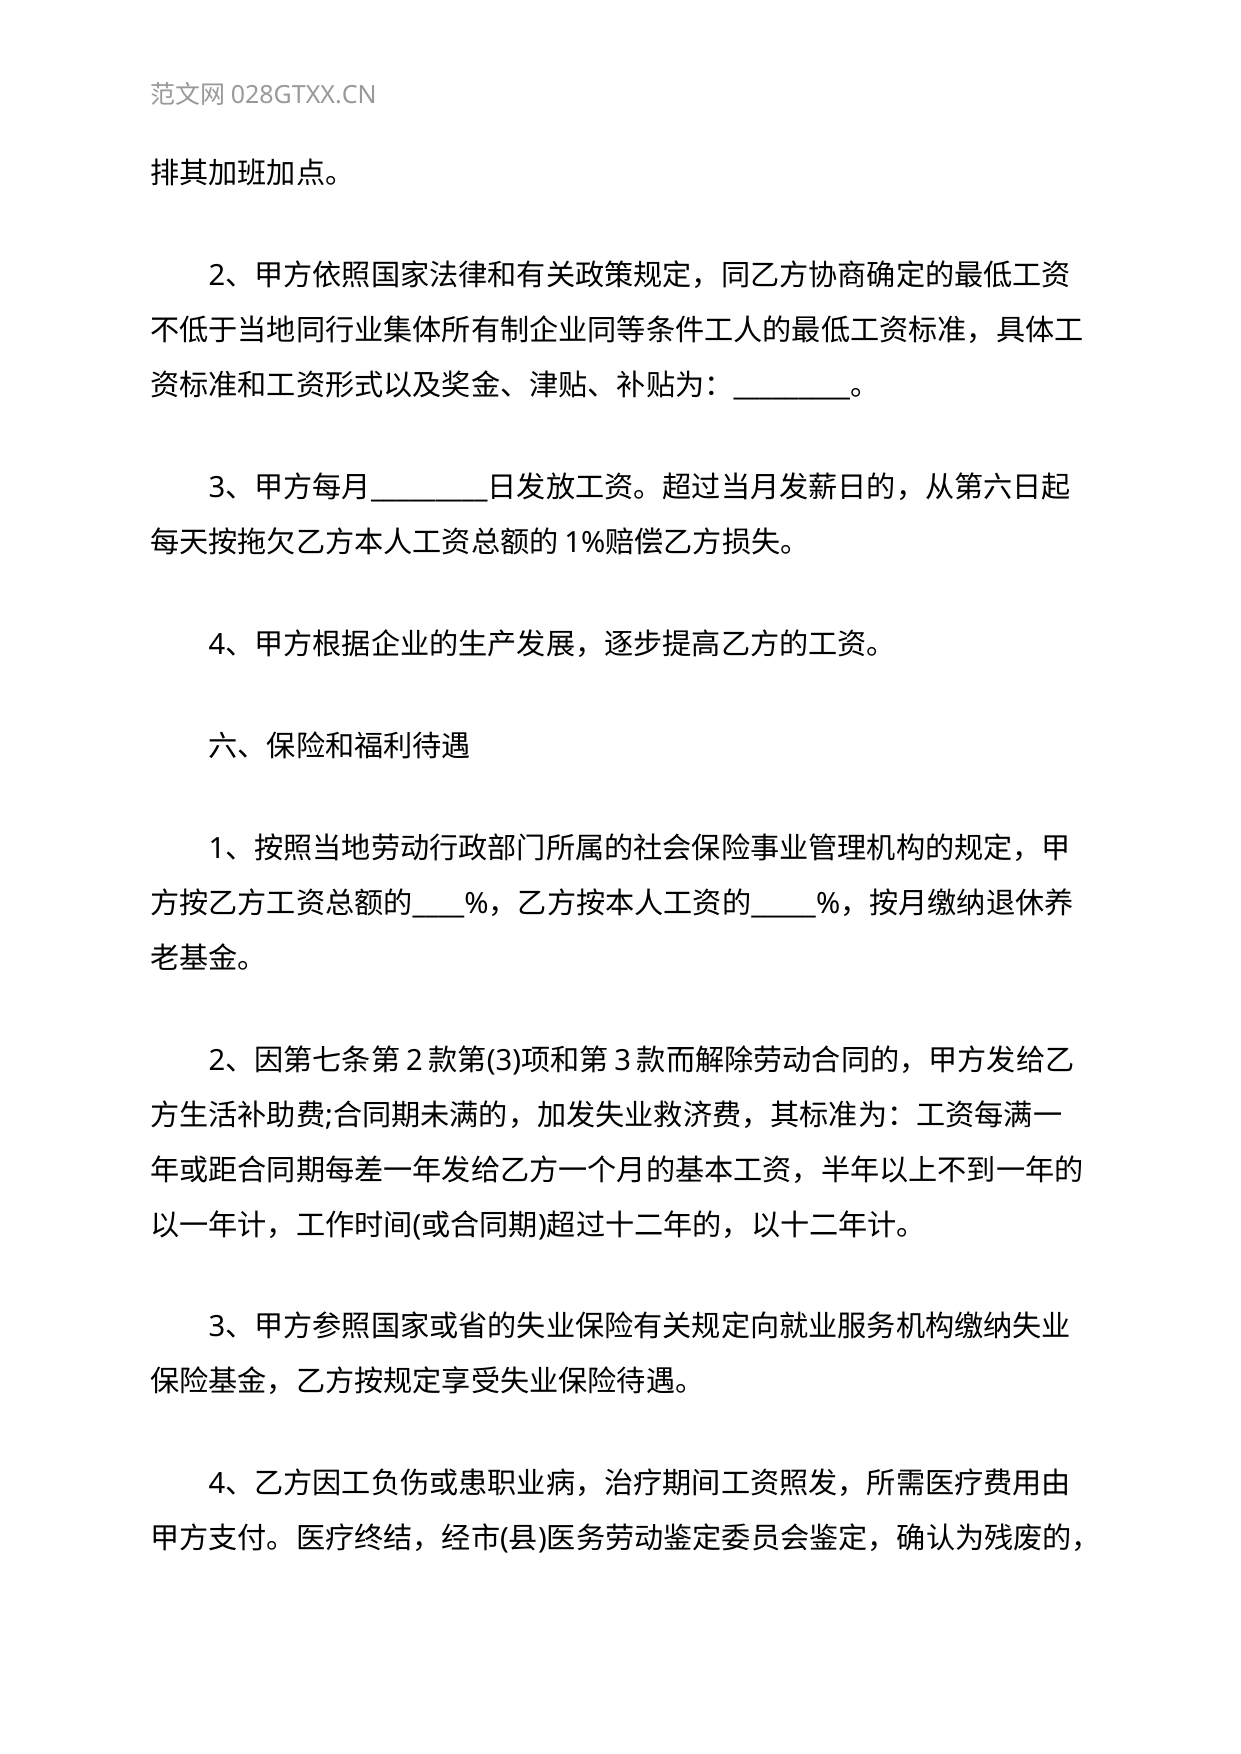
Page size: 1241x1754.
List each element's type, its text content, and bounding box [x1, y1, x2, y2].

text 2、甲方依照国家法律和有关政策规定，同乙方协商确定的最低工资不低于当地同行业集体所有制企业同等条件工人的最低工资标准，具体工资标准和工资形式以及奖金、津贴、补贴为：_________。 [150, 252, 1090, 404]
text 3、甲方每月_________日发放工资。超过当月发薪日的，从第六日起每天按拖欠乙方本人工资总额的1%赔偿乙方损失。 [150, 464, 1090, 561]
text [150, 150, 1090, 192]
text 4、甲方根据企业的生产发展，逐步提高乙方的工资。 [150, 621, 1090, 663]
text 1、按照当地劳动行政部门所属的社会保险事业管理机构的规定，甲方按乙方工资总额的____%，乙方按本人工资的_____%，按月缴纳退休养老基金。 [150, 824, 1090, 977]
text 2、因第七条第2款第(3)项和第3款而解除劳动合同的，甲方发给乙方生活补助费;合同期未满的，加发失业救济费，其标准为：工资每满一年或距合同期每差一年发给乙方一个月的基本工资，半年以上不到一年的以一年计，工作时间(或合同期)超过十二年的，以十二年计。 [150, 1036, 1090, 1243]
text 3、甲方参照国家或省的失业保险有关规定向就业服务机构缴纳失业保险基金，乙方按规定享受失业保险待遇。 [150, 1303, 1090, 1400]
text 六、保险和福利待遇 [150, 723, 1090, 765]
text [150, 1460, 1090, 1557]
